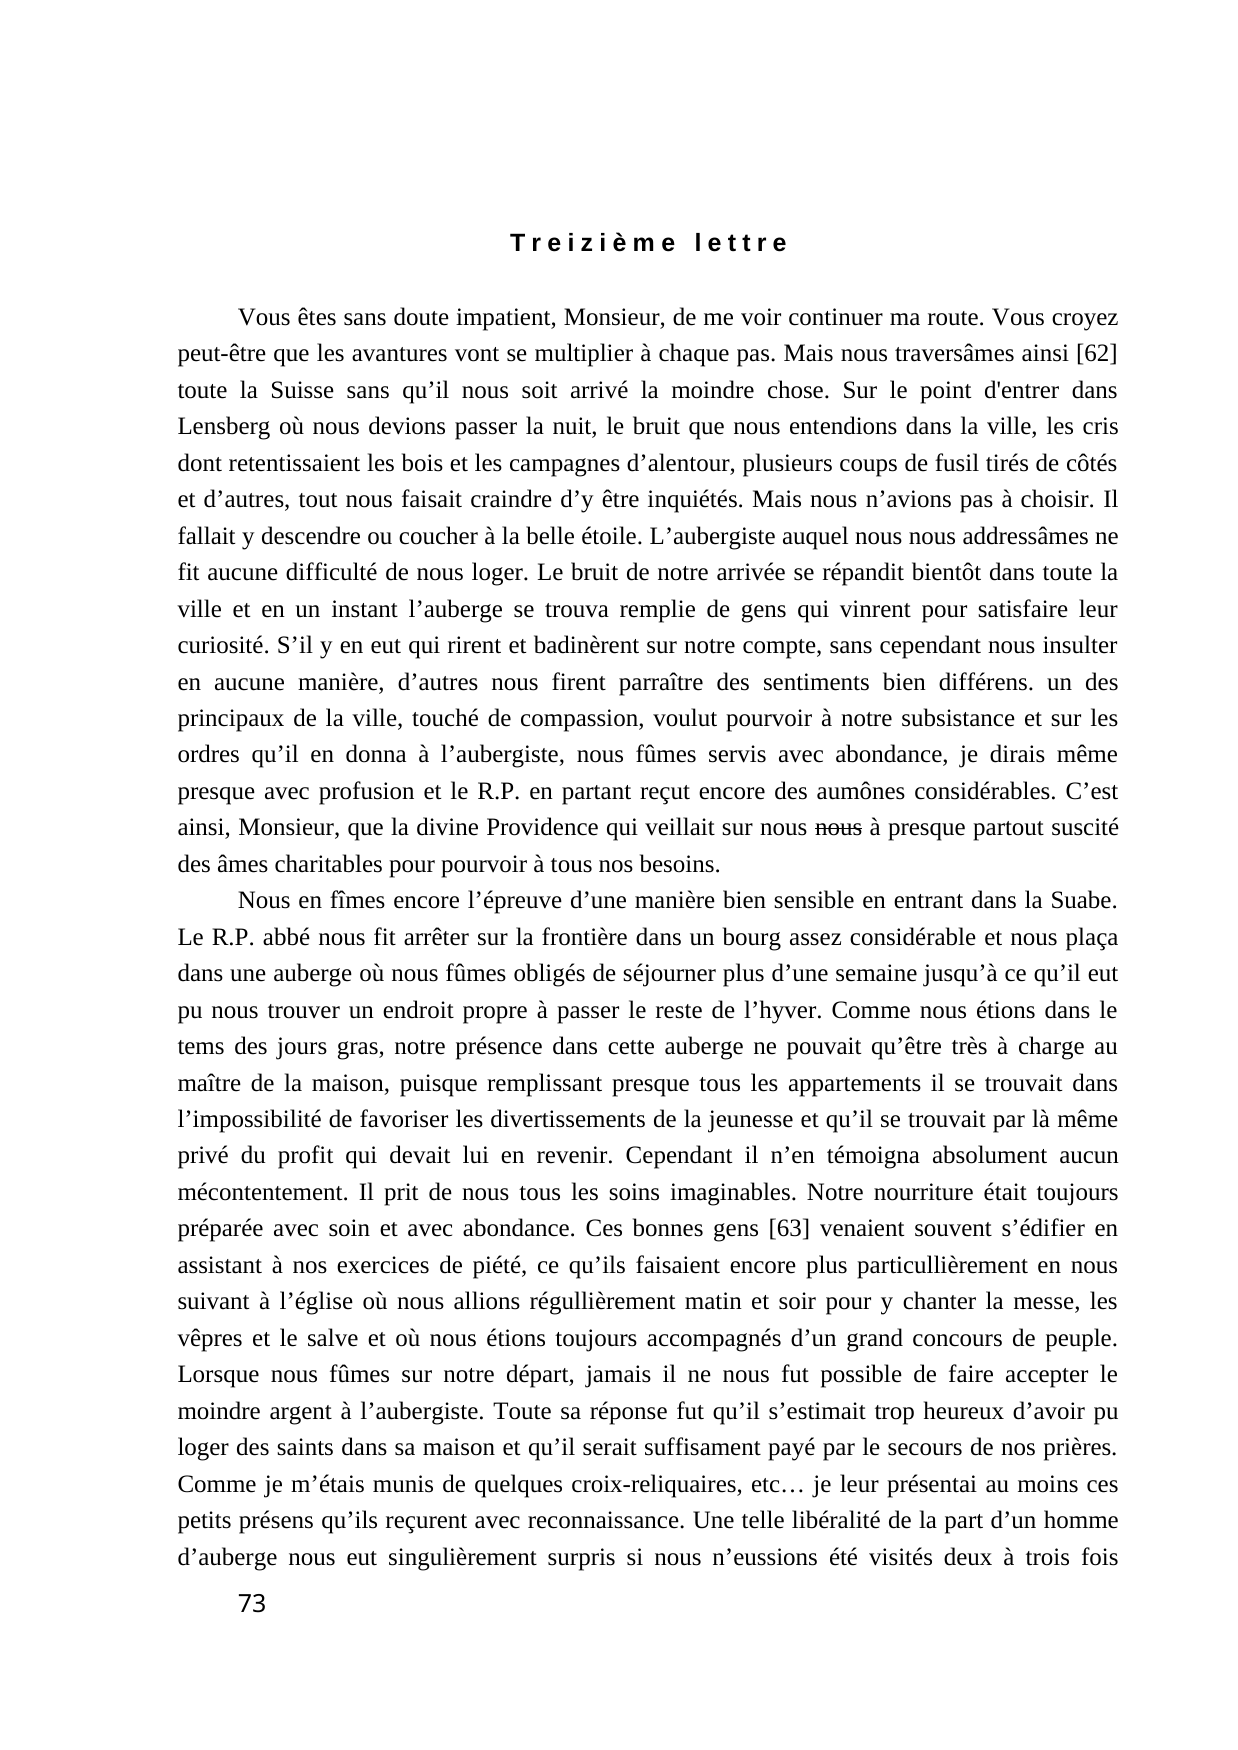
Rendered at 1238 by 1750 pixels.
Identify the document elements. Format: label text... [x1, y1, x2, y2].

title Treizième lettre [177, 219, 1119, 257]
text Vous êtes sans doute impatient, Monsieur, de me voir continuer ma route. Vous croyez peut-être que les avantures vont se multiplier à chaque pas. Mais nous traversâmes ainsi [62] toute la Suisse sans qu’il nous soit arrivé la moindre chose. Sur le point d'entrer dans Lensberg où nous devions passer la nuit, le bruit que nous entendions dans la ville, les cris dont retentissaient les bois et les campagnes d’alentour, plusieurs coups de fusil tirés de côtés et d’autres, tout nous faisait craindre d’y être inquiétés. Mais nous n’avions pas à choisir. Il fallait y descendre ou coucher à la belle étoile. L’aubergiste auquel nous nous addressâmes ne fit aucune difficulté de nous loger. Le bruit de notre arrivée se répandit bientôt dans toute la ville et en un instant l’auberge se trouva remplie de gens qui vinrent pour satisfaire leur curiosité. S’il y en eut qui rirent et badinèrent sur notre compte, sans cependant nous insulter en aucune manière, d’autres nous firent parraître des sentiments bien différens. un des principaux de la ville, touché de compassion, voulut pourvoir à notre subsistance et sur les ordres qu’il en donna à l’aubergiste, nous fûmes servis avec abondance, je dirais même presque avec profusion et le R.P. en partant reçut encore des aumônes considérables. C’est ainsi, Monsieur, que la divine Providence qui veillait sur nous nous à presque partout suscité des âmes charitables pour pourvoir à tous nos besoins. [177, 294, 1119, 878]
